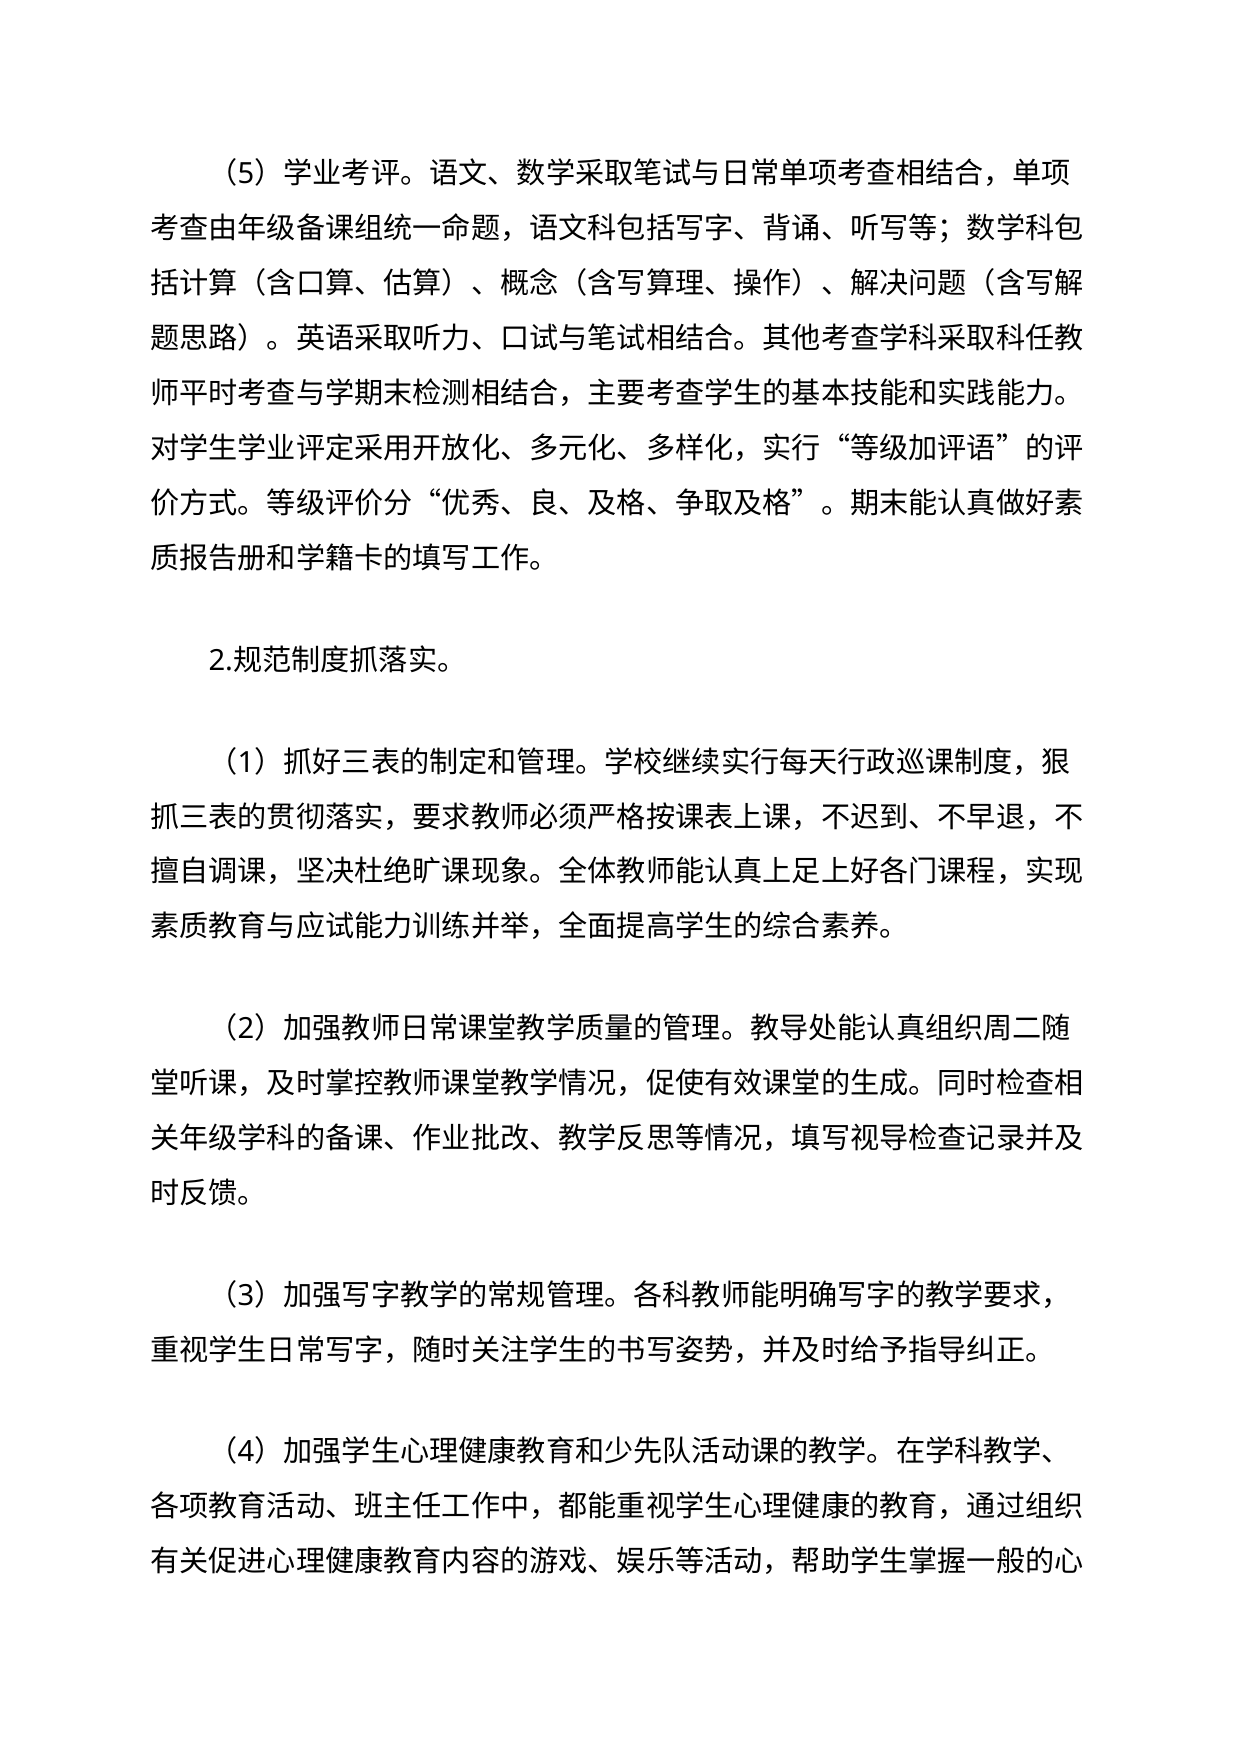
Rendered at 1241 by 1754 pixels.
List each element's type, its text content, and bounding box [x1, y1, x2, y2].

text 2.规范制度抓落实。 [150, 636, 1090, 678]
text （1）抓好三表的制定和管理。学校继续实行每天行政巡课制度，狠抓三表的贯彻落实，要求教师必须严格按课表上课，不迟到、不早退，不擅自调课，坚决杜绝旷课现象。全体教师能认真上足上好各门课程，实现素质教育与应试能力训练并举，全面提高学生的综合素养。 [150, 738, 1090, 945]
text （2）加强教师日常课堂教学质量的管理。教导处能认真组织周二随堂听课，及时掌控教师课堂教学情况，促使有效课堂的生成。同时检查相关年级学科的备课、作业批改、教学反思等情况，填写视导检查记录并及时反馈。 [150, 1005, 1090, 1212]
text （3）加强写字教学的常规管理。各科教师能明确写字的教学要求，重视学生日常写字，随时关注学生的书写姿势，并及时给予指导纠正。 [150, 1271, 1090, 1368]
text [150, 1428, 1090, 1580]
text （5）学业考评。语文、数学采取笔试与日常单项考查相结合，单项考查由年级备课组统一命题，语文科包括写字、背诵、听写等；数学科包括计算（含口算、估算）、概念（含写算理、操作）、解决问题（含写解题思路）。英语采取听力、口试与笔试相结合。其他考查学科采取科任教师平时考查与学期末检测相结合，主要考查学生的基本技能和实践能力。对学生学业评定采用开放化、多元化、多样化，实行“等级加评语”的评价方式。等级评价分“优秀、良、及格、争取及格”。期末能认真做好素质报告册和学籍卡的填写工作。 [150, 150, 1090, 577]
